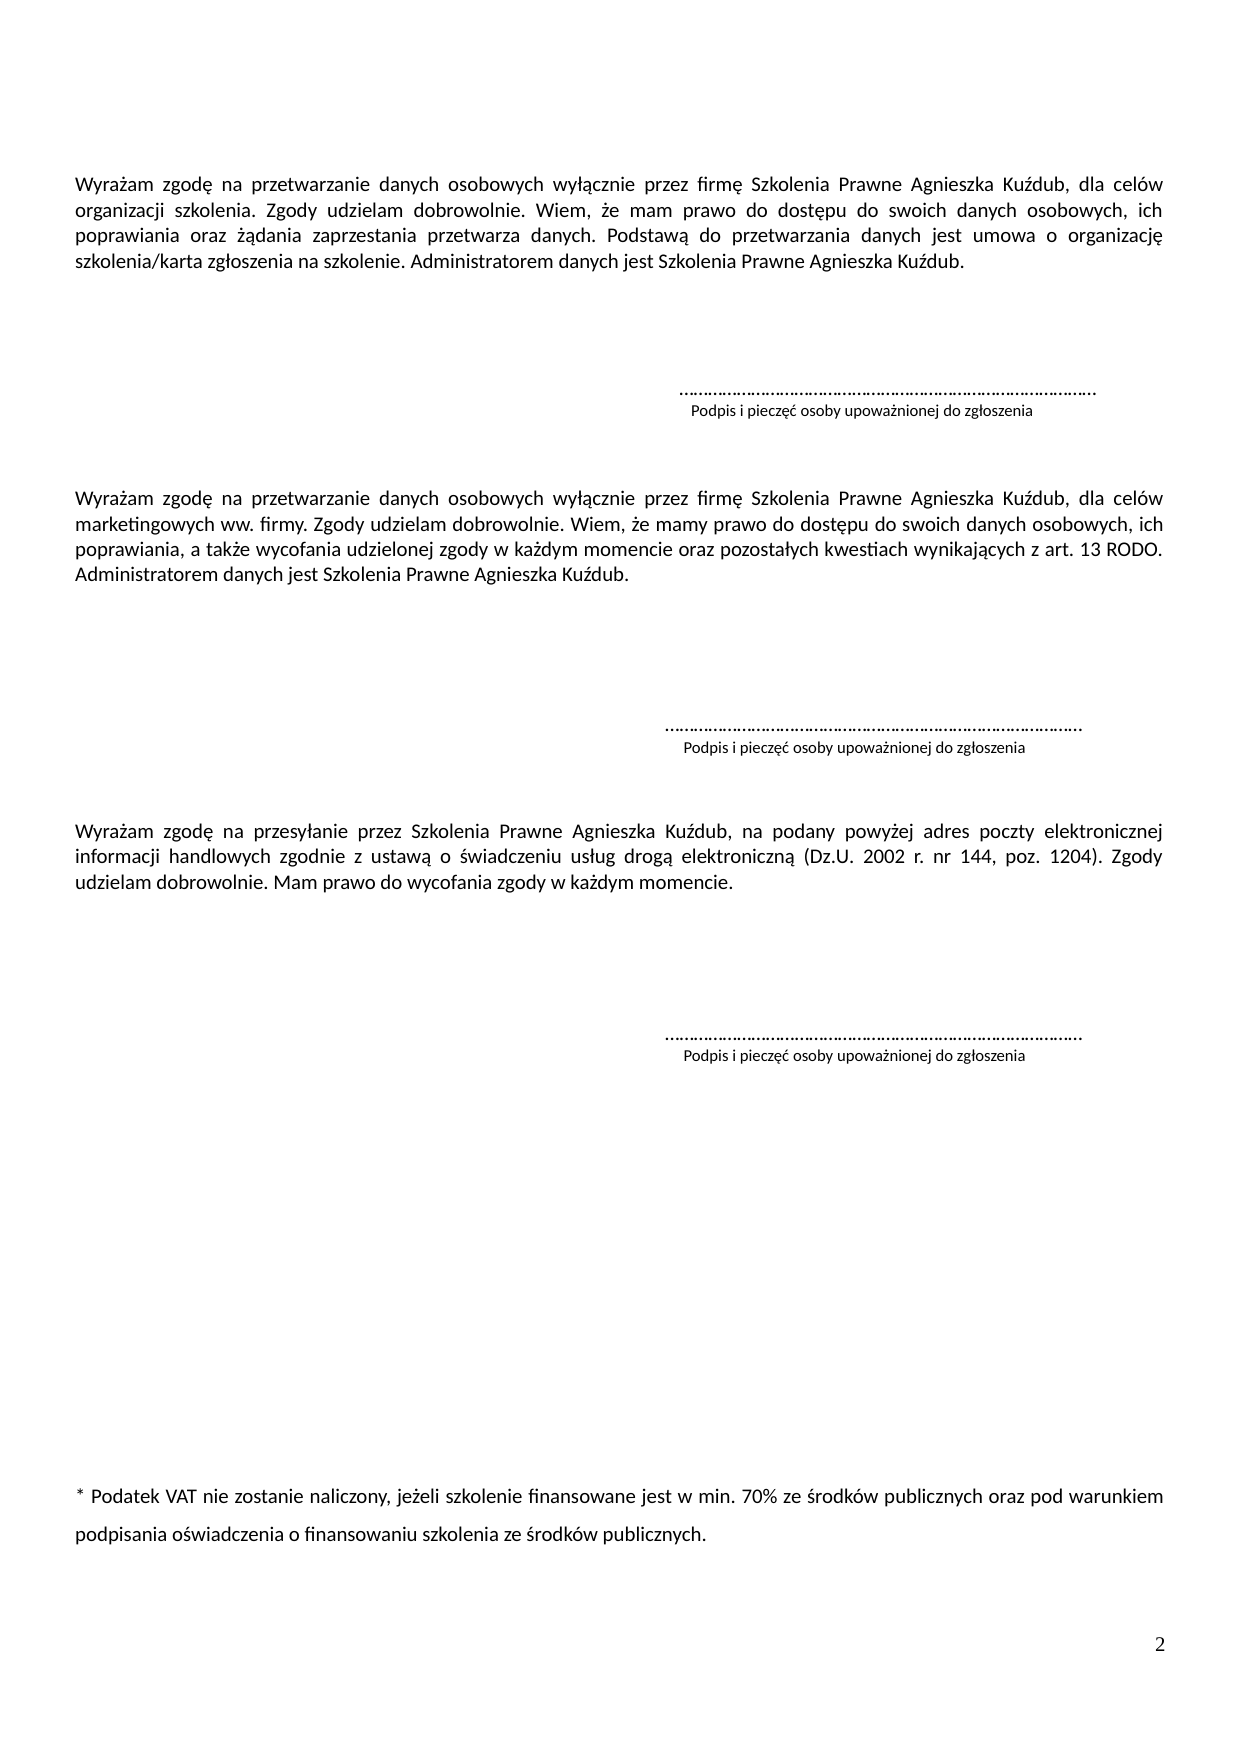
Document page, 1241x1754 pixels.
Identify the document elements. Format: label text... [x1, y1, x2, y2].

text Podpis i pieczęć osoby upoważnionej do zgłoszenia [517, 1046, 1165, 1066]
text …………………………………………………………………………… [591, 375, 1165, 400]
text …………………………………………………………………………… [591, 712, 1165, 737]
text * Podatek VAT nie zostanie naliczony, jeżeli szkolenie finansowane jest w min. 70% ze środków publicznych oraz pod warunkiem podpisania oświadczenia o finansowaniu szkolenia ze środków publicznych. [75, 1483, 1165, 1547]
text Wyrażam zgodę na przetwarzanie danych osobowych wyłącznie przez firmę Szkolenia Prawne Agnieszka Kuźdub, dla celów marketingowych ww. firmy. Zgody udzielam dobrowolnie. Wiem, że mamy prawo do dostępu do swoich danych osobowych, ich poprawiania, a także wycofania udzielonej zgody w każdym momencie oraz pozostałych kwestiach wynikających z art. 13 RODO. Administratorem danych jest Szkolenia Prawne Agnieszka Kuźdub. [75, 485, 1165, 587]
text Wyrażam zgodę na przetwarzanie danych osobowych wyłącznie przez firmę Szkolenia Prawne Agnieszka Kuźdub, dla celów organizacji szkolenia. Zgody udzielam dobrowolnie. Wiem, że mam prawo do dostępu do swoich danych osobowych, ich poprawiania oraz żądania zaprzestania przetwarza danych. Podstawą do przetwarzania danych jest umowa o organizację szkolenia/karta zgłoszenia na szkolenie. Administratorem danych jest Szkolenia Prawne Agnieszka Kuźdub. [75, 172, 1165, 273]
text Wyrażam zgodę na przesyłanie przez Szkolenia Prawne Agnieszka Kuźdub, na podany powyżej adres poczty elektronicznej informacji handlowych zgodnie z ustawą o świadczeniu usług drogą elektroniczną (Dz.U. 2002 r. nr 144, poz. 1204). Zgody udzielam dobrowolnie. Mam prawo do wycofania zgody w każdym momencie. [75, 818, 1165, 894]
text Podpis i pieczęć osoby upoważnionej do zgłoszenia [517, 400, 1165, 421]
text Podpis i pieczęć osoby upoważnionej do zgłoszenia [517, 737, 1165, 757]
text …………………………………………………………………………… [591, 1020, 1165, 1046]
